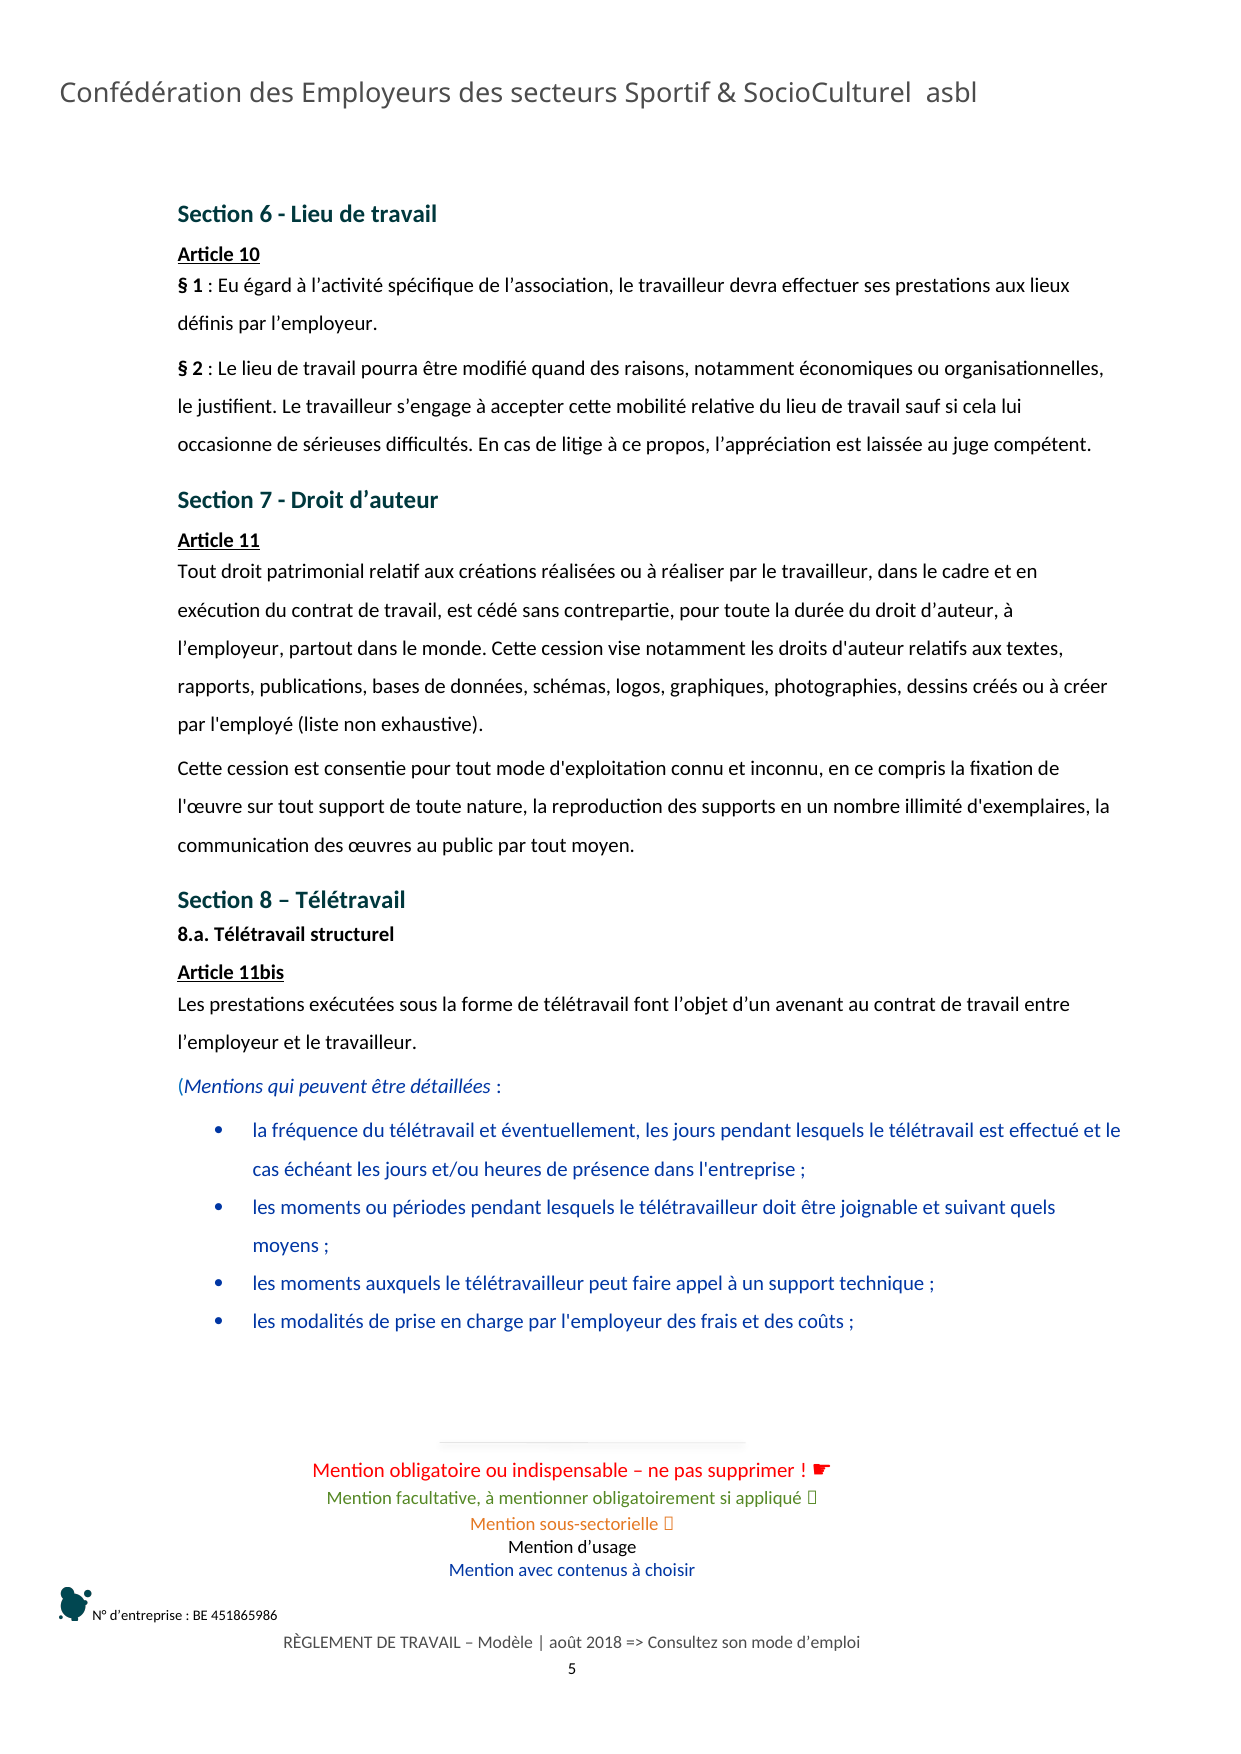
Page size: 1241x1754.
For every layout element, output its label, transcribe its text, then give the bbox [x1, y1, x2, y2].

list les modalités de prise en charge par l'employeur des frais et des coûts ; [215, 1308, 1122, 1334]
subtitle Section 7 - Droit d’auteur [177, 484, 1122, 514]
picture [59, 1587, 93, 1621]
text Cette cession est consentie pour tout mode d'exploitation connu et inconnu, en ce compris la fixation de l'œuvre sur tout support de toute nature, la reproduction des supports en un nombre illimité d'exemplaires, la communication des œuvres au public par tout moyen. [177, 756, 1122, 857]
subtitle 8.a. Télétravail structurel [177, 921, 1122, 947]
subtitle Section 8 – Télétravail [177, 884, 1122, 915]
text Tout droit patrimonial relatif aux créations réalisées ou à réaliser par le travailleur, dans le cadre et en exécution du contrat de travail, est cédé sans contrepartie, pour toute la durée du droit d’auteur, à l’employeur, partout dans le monde. Cette cession vise notamment les droits d'auteur relatifs aux textes, rapports, publications, bases de données, schémas, logos, graphiques, photographies, dessins créés ou à créer par l'employé (liste non exhaustive). [177, 559, 1122, 737]
list les moments ou périodes pendant lesquels le télétravailleur doit être joignable et suivant quels moyens ; [215, 1194, 1122, 1257]
list les moments auxquels le télétravailleur peut faire appel à un support technique ; [215, 1270, 1122, 1296]
subtitle Article 11 [177, 527, 1122, 552]
text (Mentions qui peuvent être détaillées : [177, 1073, 1122, 1099]
subtitle Article 10 [177, 241, 1122, 266]
subtitle Article 11bis [177, 959, 1122, 984]
subtitle Section 6 - Lieu de travail [177, 198, 1122, 228]
text § 2 : Le lieu de travail pourra être modifié quand des raisons, notamment économiques ou organisationnelles, le justifient. Le travailleur s’engage à accepter cette mobilité relative du lieu de travail sauf si cela lui occasionne de sérieuses difficultés. En cas de litige à ce propos, l’appréciation est laissée au juge compétent. [177, 355, 1122, 457]
list la fréquence du télétravail et éventuellement, les jours pendant lesquels le télétravail est effectué et le cas échéant les jours et/ou heures de présence dans l'entreprise ; [215, 1118, 1122, 1181]
text Les prestations exécutées sous la forme de télétravail font l’objet d’un avenant au contrat de travail entre l’employeur et le travailleur. [177, 991, 1122, 1054]
text § 1 : Eu égard à l’activité spécifique de l’association, le travailleur devra effectuer ses prestations aux lieux définis par l’employeur. [177, 272, 1122, 336]
